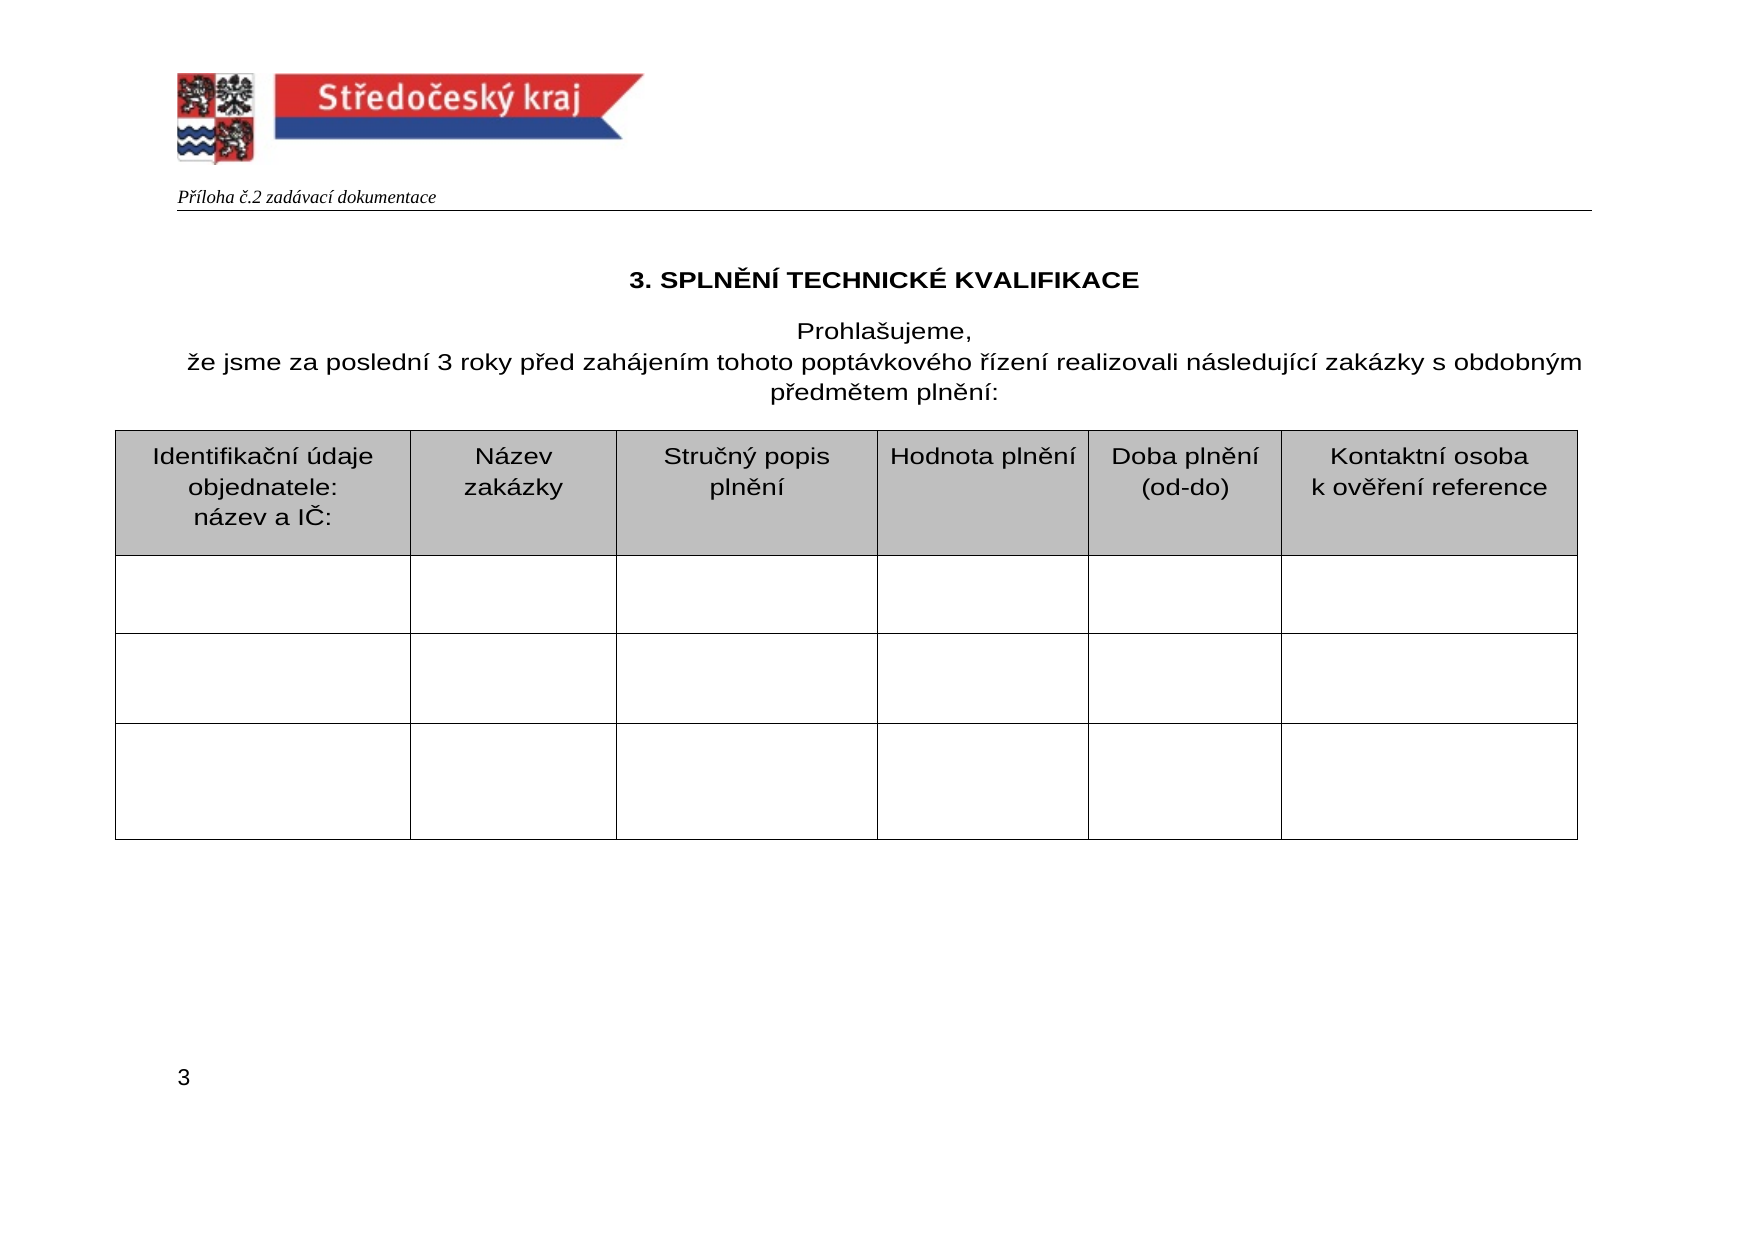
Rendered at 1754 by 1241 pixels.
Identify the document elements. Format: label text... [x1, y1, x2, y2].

table_cell [116, 634, 410, 723]
table_cell [411, 556, 616, 633]
table_cell [411, 724, 616, 839]
table_cell [617, 724, 877, 839]
table_cell [116, 724, 410, 839]
table_header Název zakázky [411, 431, 616, 555]
table_header Stručný popis plnění [617, 431, 877, 555]
table_cell [1282, 556, 1577, 633]
table_cell [1089, 556, 1281, 633]
table_header Identifikační údaje objednatele: název a IČ: [116, 431, 410, 555]
table_cell [116, 556, 410, 633]
table_cell [617, 556, 877, 633]
table_cell [617, 634, 877, 723]
table_header Hodnota plnění [878, 431, 1088, 555]
picture [177, 73, 645, 165]
table_header Kontaktní osoba k ověření reference [1282, 431, 1577, 555]
table_cell [878, 724, 1088, 839]
table_cell [1282, 724, 1577, 839]
table_cell [1089, 724, 1281, 839]
table_cell [1282, 634, 1577, 723]
table_cell [878, 634, 1088, 723]
table_cell [878, 556, 1088, 633]
text 3. SPLNĚNÍ TECHNICKÉ KVALIFIKACE [177, 267, 1592, 294]
table_cell [1089, 634, 1281, 723]
table_header Doba plnění (od-do) [1089, 431, 1281, 555]
table_cell [411, 634, 616, 723]
text Prohlašujeme, že jsme za poslední 3 roky před zahájením tohoto poptávkového řízení realizovali následující zakázky s obdobným předmětem plnění: [177, 318, 1592, 405]
